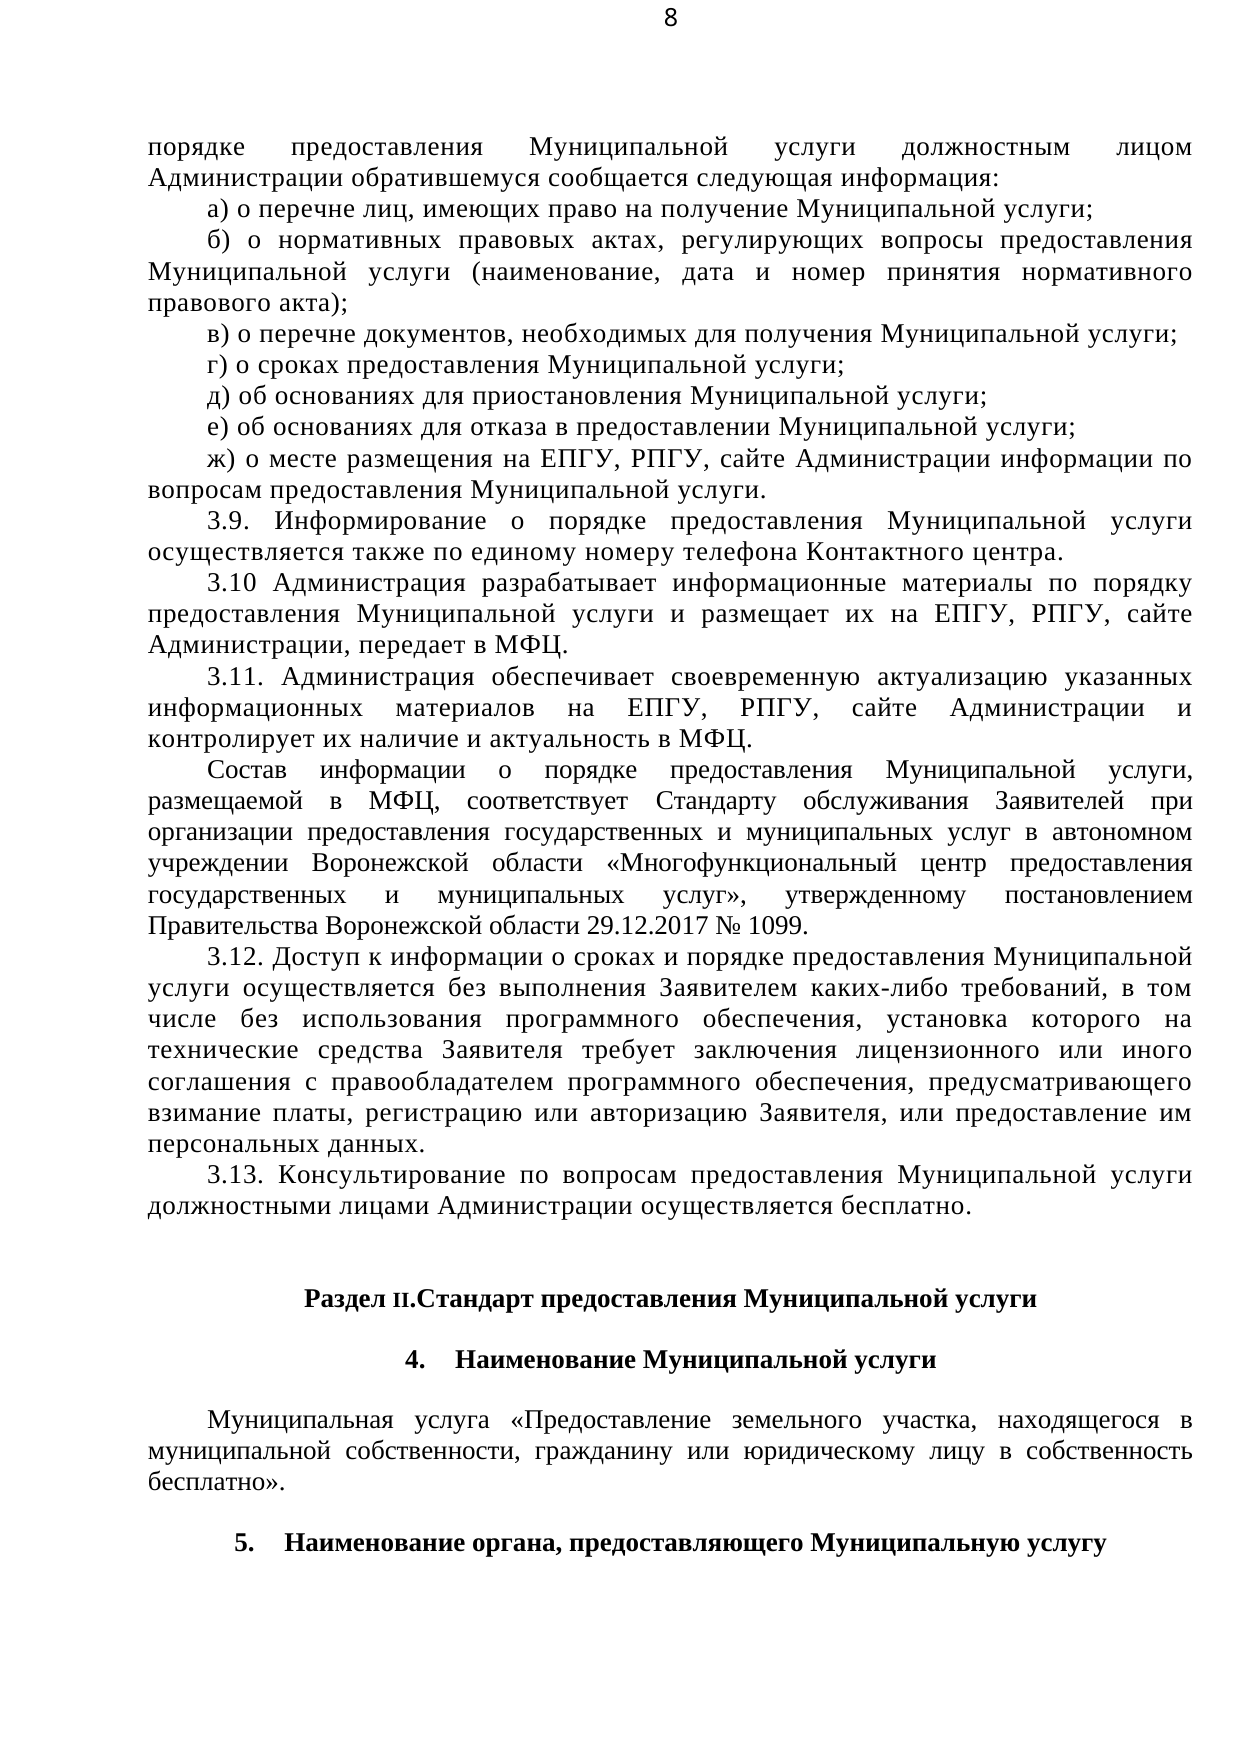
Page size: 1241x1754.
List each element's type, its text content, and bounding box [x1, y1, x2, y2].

list Наименование органа, предоставляющего Муниципальную услугу [148, 1526, 1194, 1557]
text б) о нормативных правовых актах, регулирующих вопросы предоставления Муниципальной услуги (наименование, дата и номер принятия нормативного правового акта); [148, 224, 1194, 317]
text д) об основаниях для приостановления Муниципальной услуги; [148, 379, 1194, 411]
text 3.9. Информирование о порядке предоставления Муниципальной услуги осуществляется также по единому номеру телефона Контактного центра. [148, 504, 1194, 566]
text 3.13. Консультирование по вопросам предоставления Муниципальной услуги должностными лицами Администрации осуществляется бесплатно. [148, 1158, 1194, 1220]
text Состав информации о порядке предоставления Муниципальной услуги, размещаемой в МФЦ, соответствует Стандарту обслуживания Заявителей при организации предоставления государственных и муниципальных услуг в автономном учреждении Воронежской области «Многофункциональный центр предоставления государственных и муниципальных услуг», утвержденному постановлением Правительства Воронежской области 29.12.2017 № 1099. [148, 753, 1194, 940]
text 3.12. Доступ к информации о сроках и порядке предоставления Муниципальной услуги осуществляется без выполнения Заявителем каких-либо требований, в том числе без использования программного обеспечения, установка которого на технические средства Заявителя требует заключения лицензионного или иного соглашения с правообладателем программного обеспечения, предусматривающего взимание платы, регистрацию или авторизацию Заявителя, или предоставление им персональных данных. [148, 940, 1194, 1158]
list Наименование Муниципальной услуги [148, 1343, 1194, 1374]
text в) о перечне документов, необходимых для получения Муниципальной услуги; [148, 317, 1194, 348]
text 3.11. Администрация обеспечивает своевременную актуализацию указанных информационных материалов на ЕПГУ, РПГУ, сайте Администрации и контролирует их наличие и актуальность в МФЦ. [148, 660, 1194, 753]
text Муниципальная услуга «Предоставление земельного участка, находящегося в муниципальной собственности, гражданину или юридическому лицу в собственность бесплатно». [148, 1403, 1194, 1497]
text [148, 130, 1194, 192]
text е) об основаниях для отказа в предоставлении Муниципальной услуги; [148, 411, 1194, 442]
text г) о сроках предоставления Муниципальной услуги; [148, 348, 1194, 379]
text Раздел ii.Стандарт предоставления Муниципальной услуги [148, 1283, 1194, 1314]
text ж) о месте размещения на ЕПГУ, РПГУ, сайте Администрации информации по вопросам предоставления Муниципальной услуги. [148, 442, 1194, 504]
text а) о перечне лиц, имеющих право на получение Муниципальной услуги; [148, 192, 1194, 224]
text 3.10 Администрация разрабатывает информационные материалы по порядку предоставления Муниципальной услуги и размещает их на ЕПГУ, РПГУ, сайте Администрации, передает в МФЦ. [148, 566, 1194, 660]
